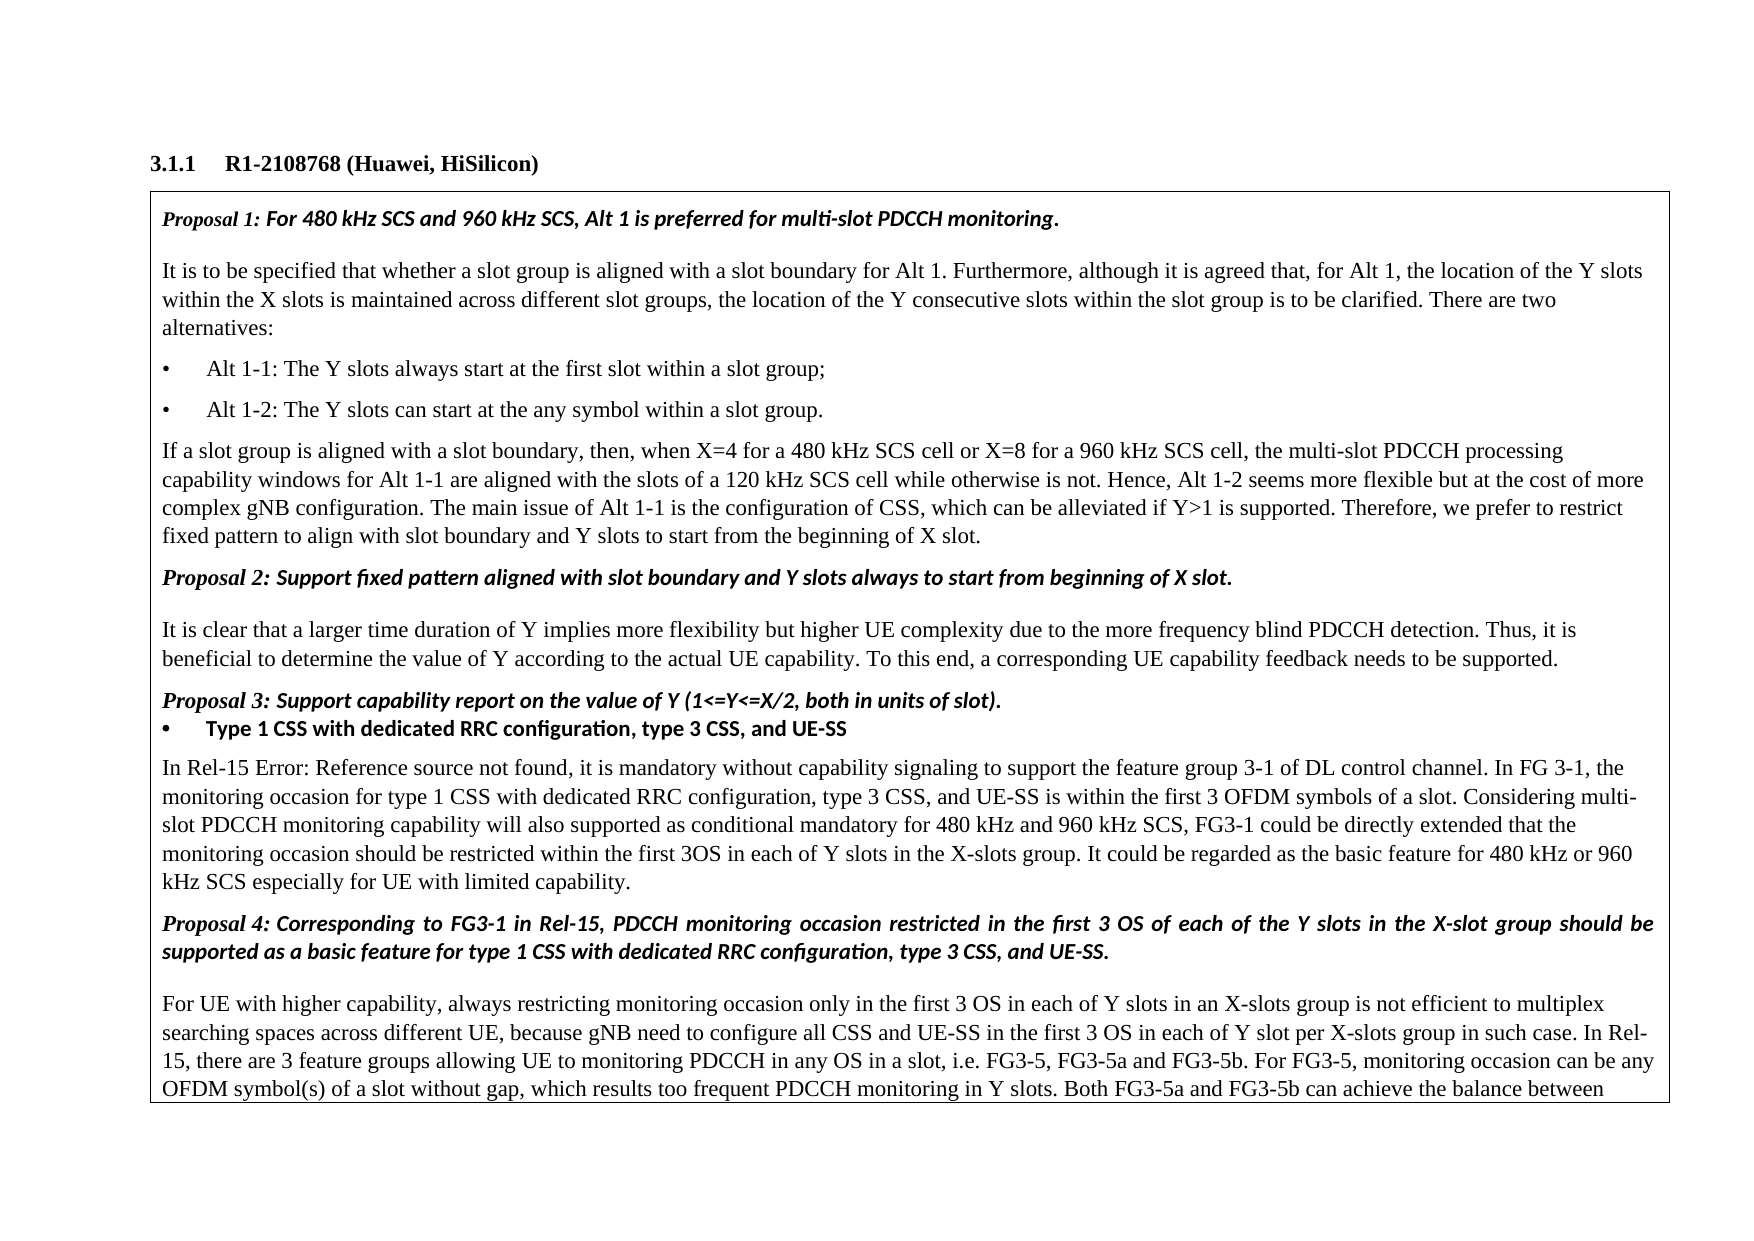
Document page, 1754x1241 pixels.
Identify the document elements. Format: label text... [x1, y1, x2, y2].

subtitle R1-2108768 (Huawei, HiSilicon) [150, 150, 1604, 176]
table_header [151, 192, 1669, 1102]
